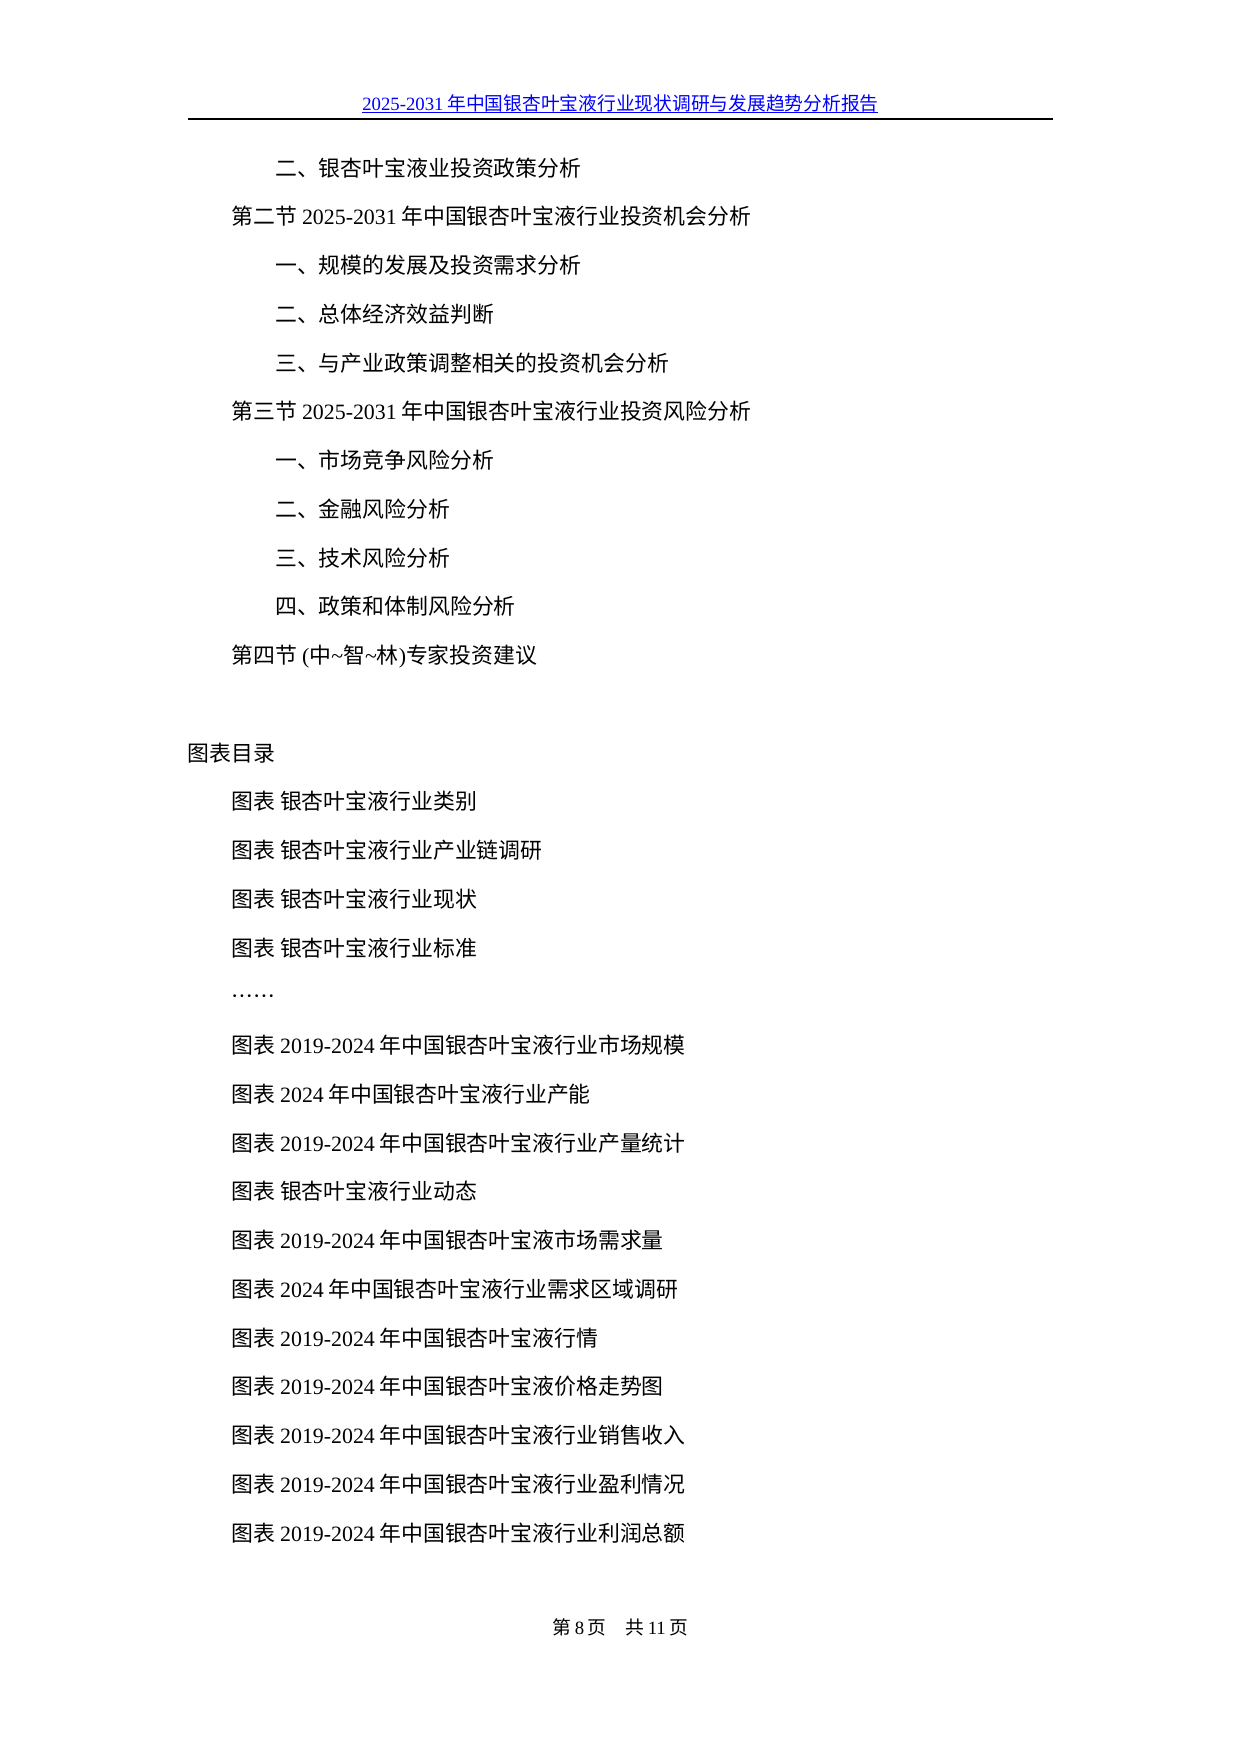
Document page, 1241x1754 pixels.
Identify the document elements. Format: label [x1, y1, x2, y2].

text [187, 150, 1053, 1548]
